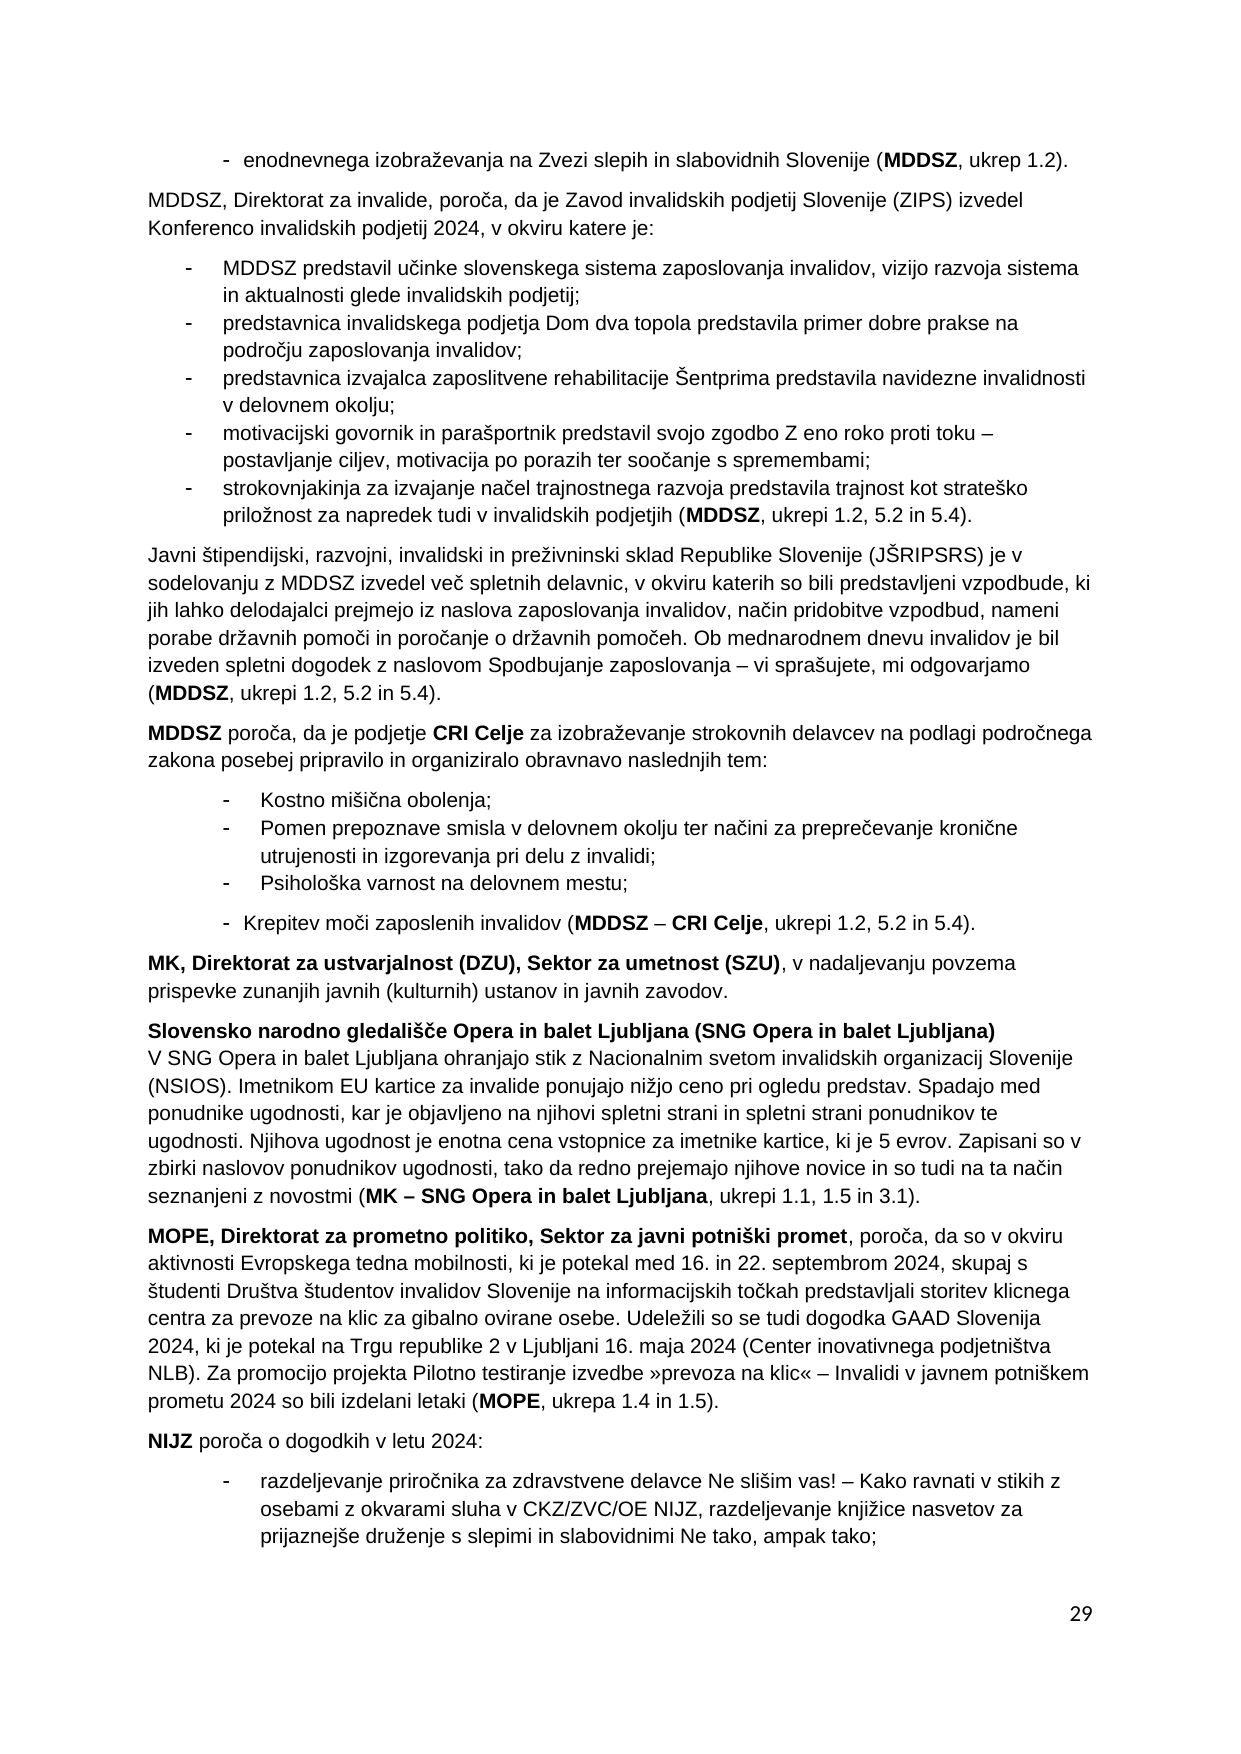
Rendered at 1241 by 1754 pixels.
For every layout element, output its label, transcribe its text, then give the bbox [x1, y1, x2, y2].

text Javni štipendijski, razvojni, invalidski in preživninski sklad Republike Slovenije (JŠRIPSRS) je v sodelovanju z MDDSZ izvedel več spletnih delavnic, v okviru katerih so bili predstavljeni vzpodbude, ki jih lahko delodajalci prejmejo iz naslova zaposlovanja invalidov, način pridobitve vzpodbud, nameni porabe državnih pomoči in poročanje o državnih pomočeh. Ob mednarodnem dnevu invalidov je bil izveden spletni dogodek z naslovom Spodbujanje zaposlovanja – vi sprašujete, mi odgovarjamo (MDDSZ, ukrepi 1.2, 5.2 in 5.4). [148, 543, 1092, 705]
text MDDSZ poroča, da je podjetje CRI Celje za izobraževanje strokovnih delavcev na podlagi področnega zakona posebej pripravilo in organiziralo obravnavo naslednjih tem: [148, 721, 1092, 772]
list MDDSZ predstavil učinke slovenskega sistema zaposlovanja invalidov, vizijo razvoja sistema in aktualnosti glede invalidskih podjetij; [185, 255, 1092, 307]
list predstavnica izvajalca zaposlitvene rehabilitacije Šentprima predstavila navidezne invalidnosti v delovnem okolju; [185, 366, 1092, 417]
text MDDSZ, Direktorat za invalide, poroča, da je Zavod invalidskih podjetij Slovenije (ZIPS) izvedel Konferenco invalidskih podjetij 2024, v okviru katere je: [148, 188, 1092, 239]
text Slovensko narodno gledališče Opera in balet Ljubljana (SNG Opera in balet Ljubljana) [148, 1019, 1092, 1043]
text MK, Direktorat za ustvarjalnost (DZU), Sektor za umetnost (SZU), v nadaljevanju povzema prispevke zunanjih javnih (kulturnih) ustanov in javnih zavodov. [148, 951, 1092, 1003]
list predstavnica invalidskega podjetja Dom dva topola predstavila primer dobre prakse na področju zaposlovanja invalidov; [185, 310, 1092, 362]
list Psihološka varnost na delovnem mestu; [223, 871, 1092, 895]
list enodnevnega izobraževanja na Zvezi slepih in slabovidnih Slovenije (MDDSZ, ukrep 1.2). [223, 148, 1092, 172]
list razdeljevanje priročnika za zdravstvene delavce Ne slišim vas! – Kako ravnati v stikih z osebami z okvarami sluha v CKZ/ZVC/OE NIJZ, razdeljevanje knjižice nasvetov za prijaznejše druženje s slepimi in slabovidnimi Ne tako, ampak tako; [223, 1469, 1092, 1548]
list strokovnjakinja za izvajanje načel trajnostnega razvoja predstavila trajnost kot strateško priložnost za napredek tudi v invalidskih podjetjih (MDDSZ, ukrepi 1.2, 5.2 in 5.4). [185, 476, 1092, 527]
text V SNG Opera in balet Ljubljana ohranjajo stik z Nacionalnim svetom invalidskih organizacij Slovenije (NSIOS). Imetnikom EU kartice za invalide ponujajo nižjo ceno pri ogledu predstav. Spadajo med ponudnike ugodnosti, kar je objavljeno na njihovi spletni strani in spletni strani ponudnikov te ugodnosti. Njihova ugodnost je enotna cena vstopnice za imetnike kartice, ki je 5 evrov. Zapisani so v zbirki naslovov ponudnikov ugodnosti, tako da redno prejemajo njihove novice in so tudi na ta način seznanjeni z novostmi (MK – SNG Opera in balet Ljubljana, ukrepi 1.1, 1.5 in 3.1). [148, 1046, 1092, 1208]
list Kostno mišična obolenja; [223, 788, 1092, 812]
list motivacijski govornik in parašportnik predstavil svojo zgodbo Z eno roko proti toku – postavljanje ciljev, motivacija po porazih ter soočanje s spremembami; [185, 421, 1092, 472]
list Krepitev moči zaposlenih invalidov (MDDSZ – CRI Celje, ukrepi 1.2, 5.2 in 5.4). [223, 911, 1092, 935]
list Pomen prepoznave smisla v delovnem okolju ter načini za preprečevanje kronične utrujenosti in izgorevanja pri delu z invalidi; [223, 816, 1092, 867]
text NIJZ poroča o dogodkih v letu 2024: [148, 1429, 1092, 1453]
text MOPE, Direktorat za prometno politiko, Sektor za javni potniški promet, poroča, da so v okviru aktivnosti Evropskega tedna mobilnosti, ki je potekal med 16. in 22. septembrom 2024, skupaj s študenti Društva študentov invalidov Slovenije na informacijskih točkah predstavljali storitev klicnega centra za prevoze na klic za gibalno ovirane osebe. Udeležili so se tudi dogodka GAAD Slovenija 2024, ki je potekal na Trgu republike 2 v Ljubljani 16. maja 2024 (Center inovativnega podjetništva NLB). Za promocijo projekta Pilotno testiranje izvedbe »prevoza na klic« – Invalidi v javnem potniškem prometu 2024 so bili izdelani letaki (MOPE, ukrepa 1.4 in 1.5). [148, 1224, 1092, 1413]
